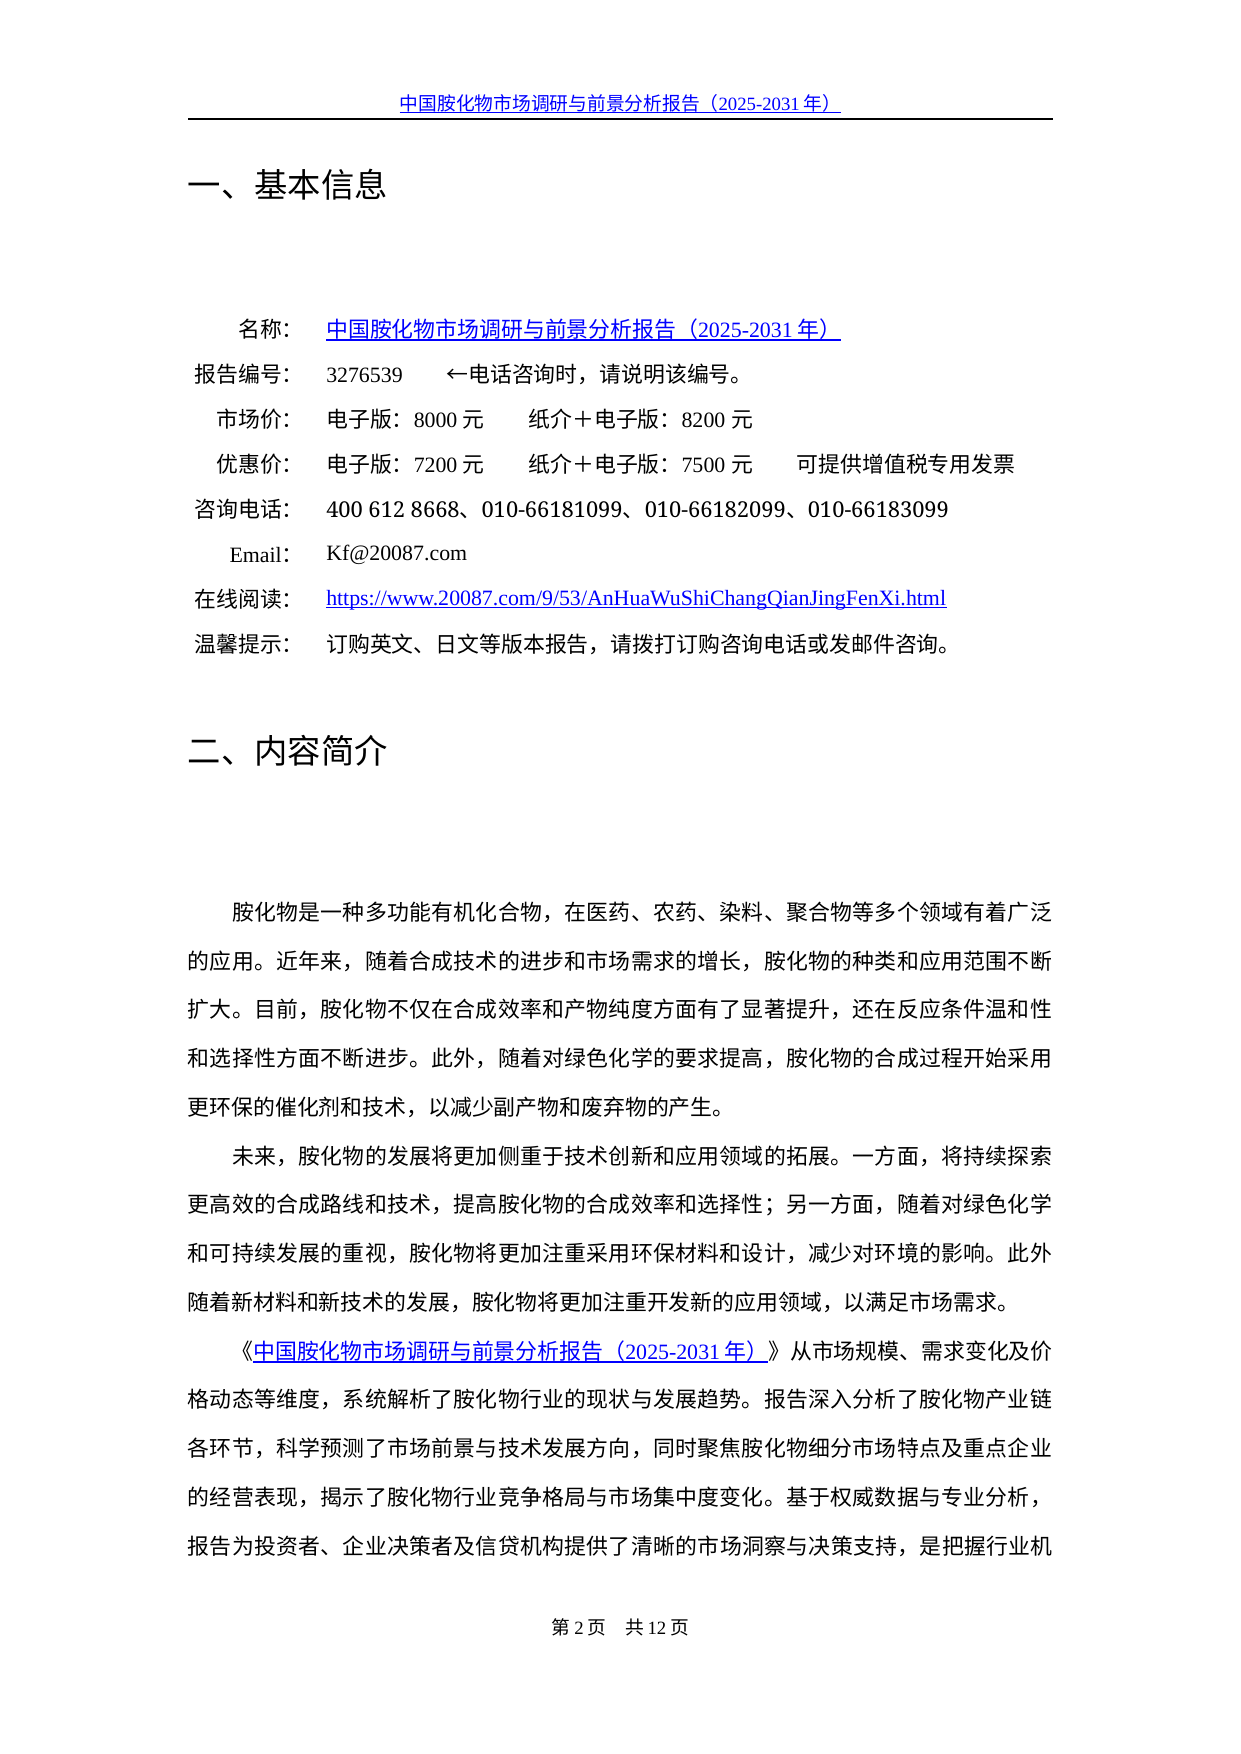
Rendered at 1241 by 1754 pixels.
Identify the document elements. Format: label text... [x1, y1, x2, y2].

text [187, 894, 1053, 1561]
table_cell 电子版：8000 元 纸介＋电子版：8200 元 [315, 402, 1073, 447]
table_cell 优惠价： [167, 447, 315, 492]
table_cell 报告编号： [167, 357, 315, 402]
table_cell [315, 582, 1073, 627]
table_cell 400 612 8668、010-66181099、010-66182099、010-66183099 [315, 492, 1073, 537]
table_cell 市场价： [167, 402, 315, 447]
table_cell 在线阅读： [167, 582, 315, 627]
title 一、基本信息 [187, 150, 1053, 215]
table_cell 3276539 ←电话咨询时，请说明该编号。 [315, 357, 1073, 402]
table_cell 电子版：7200 元 纸介＋电子版：7500 元 可提供增值税专用发票 [315, 447, 1073, 492]
table_cell 温馨提示： [167, 627, 315, 672]
table_cell Email： [167, 537, 315, 582]
table_cell 订购英文、日文等版本报告，请拨打订购咨询电话或发邮件咨询。 [315, 627, 1073, 672]
table_header 名称： [167, 312, 315, 357]
title 二、内容简介 [187, 717, 1053, 782]
table_cell Kf@20087.com [315, 537, 1073, 582]
table_header 中国胺化物市场调研与前景分析报告（2025-2031年） [315, 312, 1073, 357]
table_cell 咨询电话： [167, 492, 315, 537]
